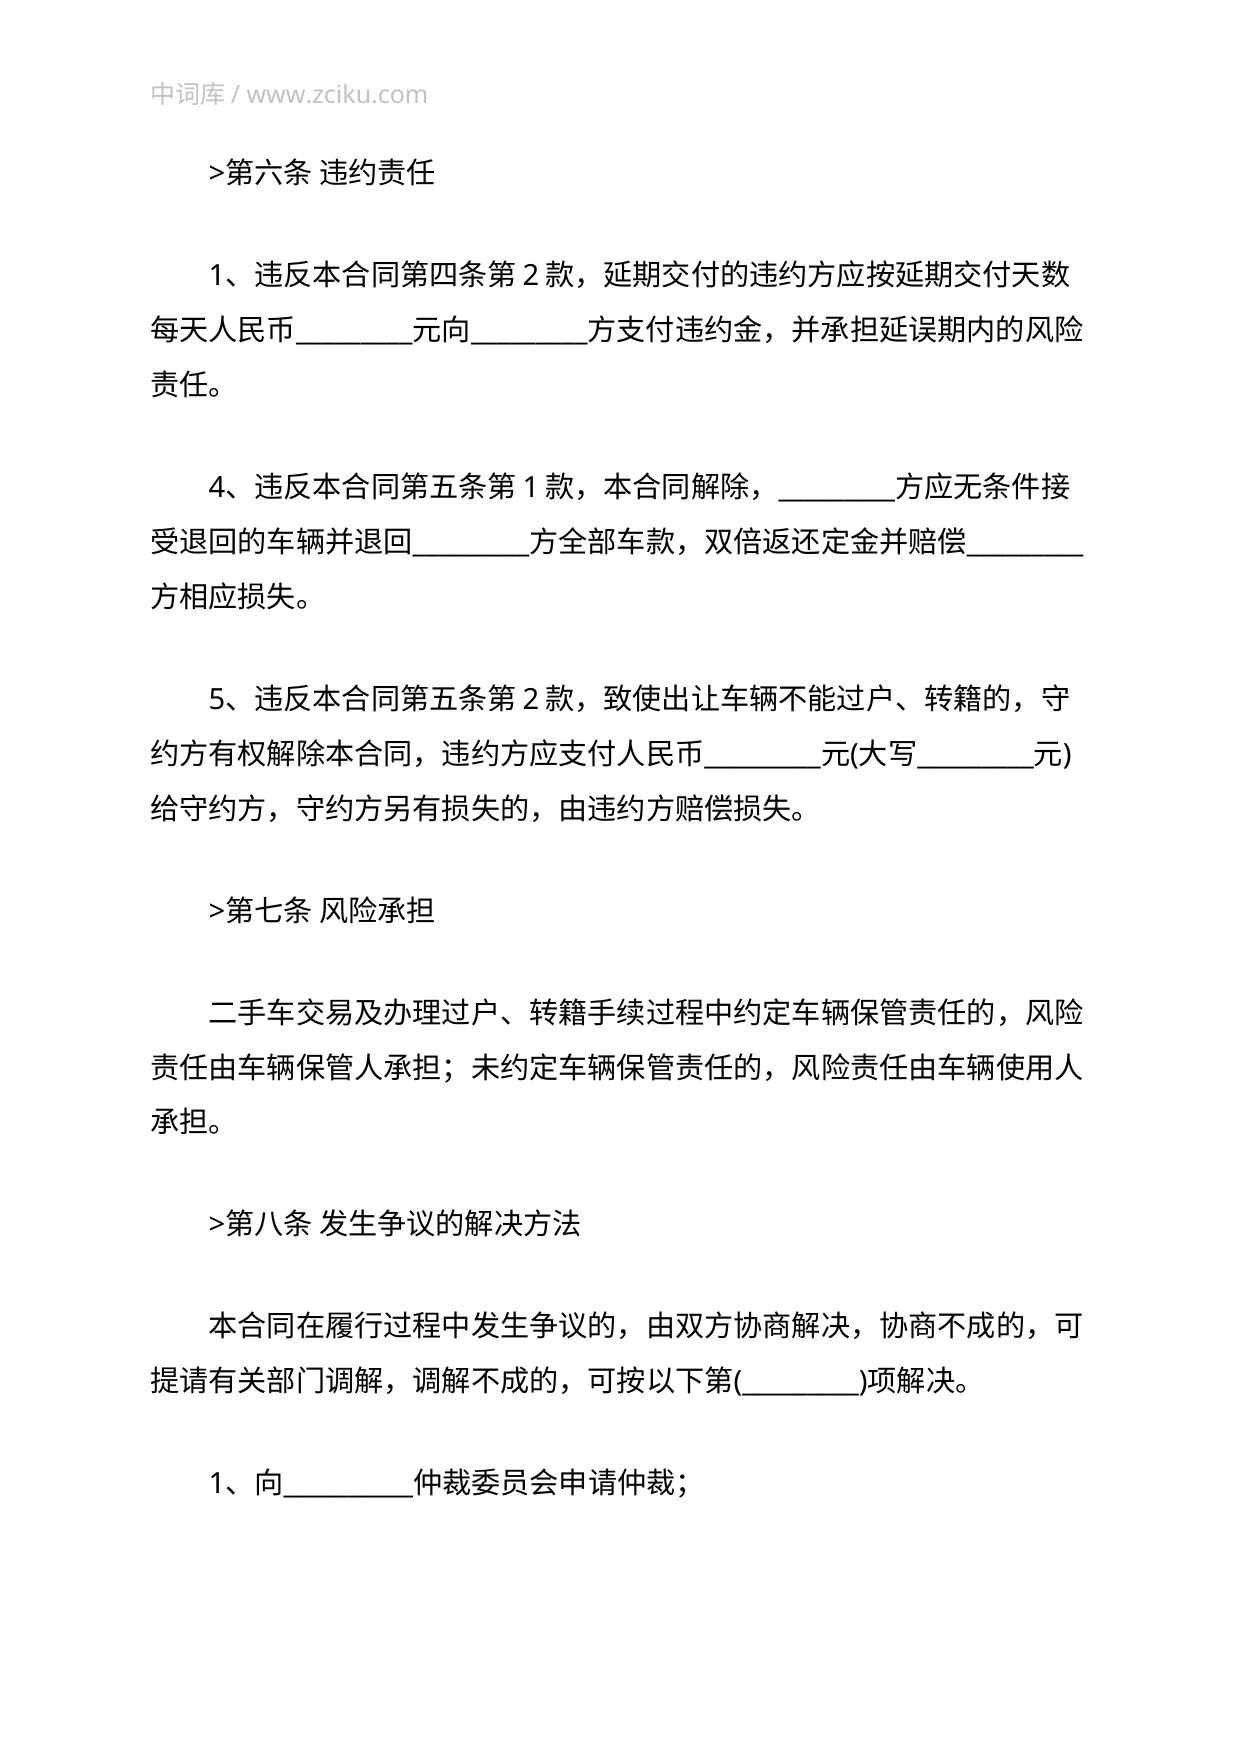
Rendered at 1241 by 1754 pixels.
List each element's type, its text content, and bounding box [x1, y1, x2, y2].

text 二手车交易及办理过户、转籍手续过程中约定车辆保管责任的，风险责任由车辆保管人承担；未约定车辆保管责任的，风险责任由车辆使用人承担。 [150, 989, 1090, 1141]
text 4、违反本合同第五条第1款，本合同解除，_________方应无条件接受退回的车辆并退回_________方全部车款，双倍返还定金并赔偿_________方相应损失。 [150, 464, 1090, 616]
text 1、向__________仲裁委员会申请仲裁； [150, 1460, 1090, 1502]
text >第八条 发生争议的解决方法 [150, 1201, 1090, 1243]
text >第七条 风险承担 [150, 887, 1090, 930]
text 5、违反本合同第五条第2款，致使出让车辆不能过户、转籍的，守约方有权解除本合同，违约方应支付人民币_________元(大写_________元)给守约方，守约方另有损失的，由违约方赔偿损失。 [150, 676, 1090, 828]
text 本合同在履行过程中发生争议的，由双方协商解决，协商不成的，可提请有关部门调解，调解不成的，可按以下第(_________)项解决。 [150, 1303, 1090, 1400]
text 1、违反本合同第四条第2款，延期交付的违约方应按延期交付天数每天人民币_________元向_________方支付违约金，并承担延误期内的风险责任。 [150, 252, 1090, 404]
text >第六条 违约责任 [150, 150, 1090, 192]
